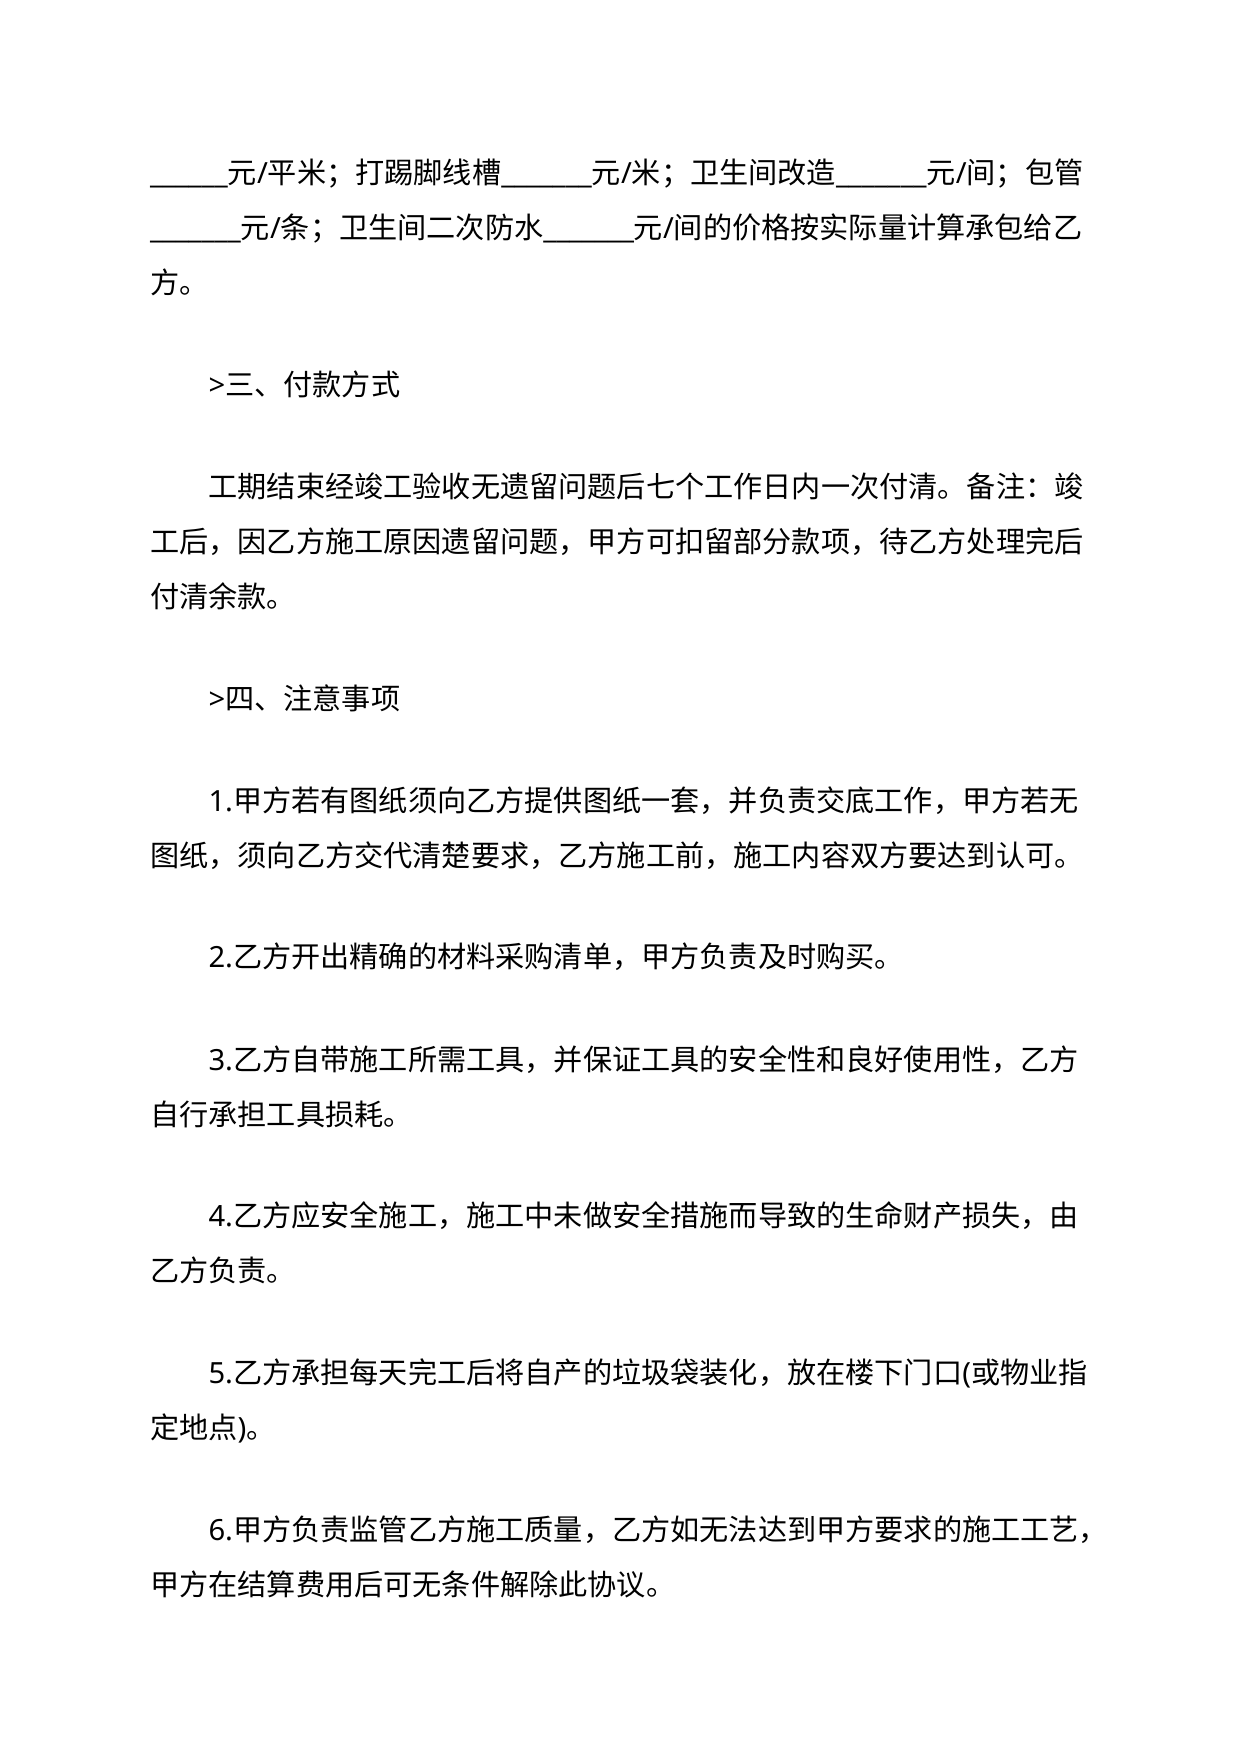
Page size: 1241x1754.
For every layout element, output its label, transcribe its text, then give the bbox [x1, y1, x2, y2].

text >三、付款方式 [150, 362, 1090, 404]
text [150, 150, 1090, 302]
text 3.乙方自带施工所需工具，并保证工具的安全性和良好使用性，乙方自行承担工具损耗。 [150, 1036, 1090, 1133]
text 4.乙方应安全施工，施工中未做安全措施而导致的生命财产损失，由乙方负责。 [150, 1193, 1090, 1290]
text 2.乙方开出精确的材料采购清单，甲方负责及时购买。 [150, 934, 1090, 976]
text >四、注意事项 [150, 675, 1090, 718]
text 5.乙方承担每天完工后将自产的垃圾袋装化，放在楼下门口(或物业指定地点)。 [150, 1349, 1090, 1447]
text 工期结束经竣工验收无遗留问题后七个工作日内一次付清。备注：竣工后，因乙方施工原因遗留问题，甲方可扣留部分款项，待乙方处理完后付清余款。 [150, 464, 1090, 616]
text 1.甲方若有图纸须向乙方提供图纸一套，并负责交底工作，甲方若无图纸，须向乙方交代清楚要求，乙方施工前，施工内容双方要达到认可。 [150, 777, 1090, 874]
text 6.甲方负责监管乙方施工质量，乙方如无法达到甲方要求的施工工艺，甲方在结算费用后可无条件解除此协议。 [150, 1507, 1090, 1604]
